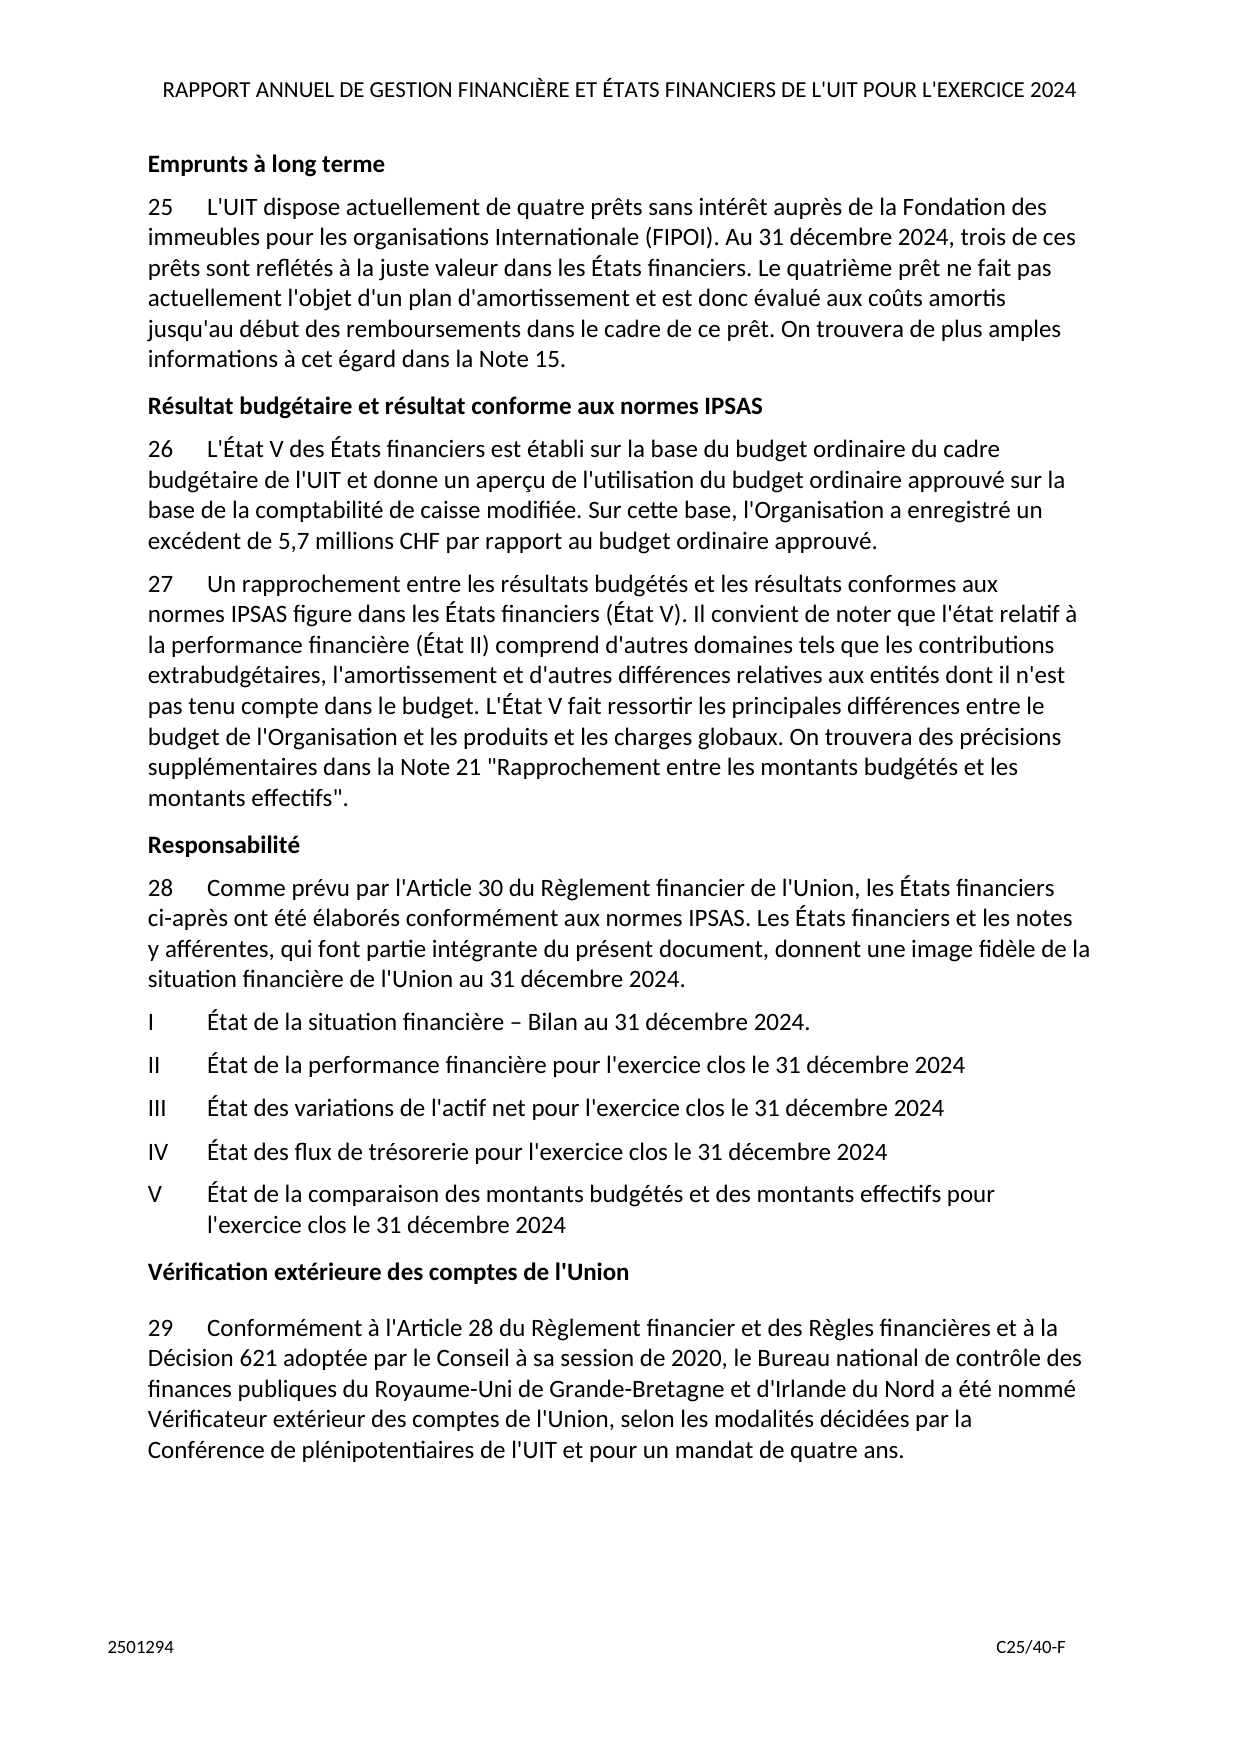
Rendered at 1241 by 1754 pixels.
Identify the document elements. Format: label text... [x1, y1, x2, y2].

text 25 L'UIT dispose actuellement de quatre prêts sans intérêt auprès de la Fondation des immeubles pour les organisations Internationale (FIPOI). Au 31 décembre 2024, trois de ces prêts sont reflétés à la juste valeur dans les États financiers. Le quatrième prêt ne fait pas actuellement l'objet d'un plan d'amortissement et est donc évalué aux coûts amortis jusqu'au début des remboursements dans le cadre de ce prêt. On trouvera de plus amples informations à cet égard dans la Note 15. [148, 191, 1092, 374]
text V État de la comparaison des montants budgétés et des montants effectifs pour l'exercice clos le 31 décembre 2024 [148, 1179, 1092, 1240]
subtitle Vérification extérieure des comptes de l'Union [148, 1256, 1092, 1287]
text 26 L'État V des États financiers est établi sur la base du budget ordinaire du cadre budgétaire de l'UIT et donne un aperçu de l'utilisation du budget ordinaire approuvé sur la base de la comptabilité de caisse modifiée. Sur cette base, l'Organisation a enregistré un excédent de 5,7 millions CHF par rapport au budget ordinaire approuvé. [148, 433, 1092, 556]
text I État de la situation financière – Bilan au 31 décembre 2024. [148, 1007, 1092, 1037]
title 29 Conformément à l'Article 28 du Règlement financier et des Règles financières et à la Décision 621 adoptée par le Conseil à sa session de 2020, le Bureau national de contrôle des finances publiques du Royaume-Uni de Grande-Bretagne et d'Irlande du Nord a été nommé Vérificateur extérieur des comptes de l'Union, selon les modalités décidées par la Conférence de plénipotentiaires de l'UIT et pour un mandat de quatre ans. [148, 1312, 1092, 1464]
text III État des variations de l'actif net pour l'exercice clos le 31 décembre 2024 [148, 1093, 1092, 1123]
subtitle Résultat budgétaire et résultat conforme aux normes IPSAS [148, 391, 1092, 421]
text II État de la performance financière pour l'exercice clos le 31 décembre 2024 [148, 1049, 1092, 1080]
subtitle Emprunts à long terme [148, 148, 1092, 178]
text 27 Un rapprochement entre les résultats budgétés et les résultats conformes aux normes IPSAS figure dans les États financiers (État V). Il convient de noter que l'état relatif à la performance financière (État II) comprend d'autres domaines tels que les contributions extrabudgétaires, l'amortissement et d'autres différences relatives aux entités dont il n'est pas tenu compte dans le budget. L'État V fait ressortir les principales différences entre le budget de l'Organisation et les produits et les charges globaux. On trouvera des précisions supplémentaires dans la Note 21 "Rapprochement entre les montants budgétés et les montants effectifs". [148, 568, 1092, 812]
text 28 Comme prévu par l'Article 30 du Règlement financier de l'Union, les États financiers ci-après ont été élaborés conformément aux normes IPSAS. Les États financiers et les notes y afférentes, qui font partie intégrante du présent document, donnent une image fidèle de la situation financière de l'Union au 31 décembre 2024. [148, 872, 1092, 994]
subtitle Responsabilité [148, 829, 1092, 859]
text IV État des flux de trésorerie pour l'exercice clos le 31 décembre 2024 [148, 1136, 1092, 1166]
